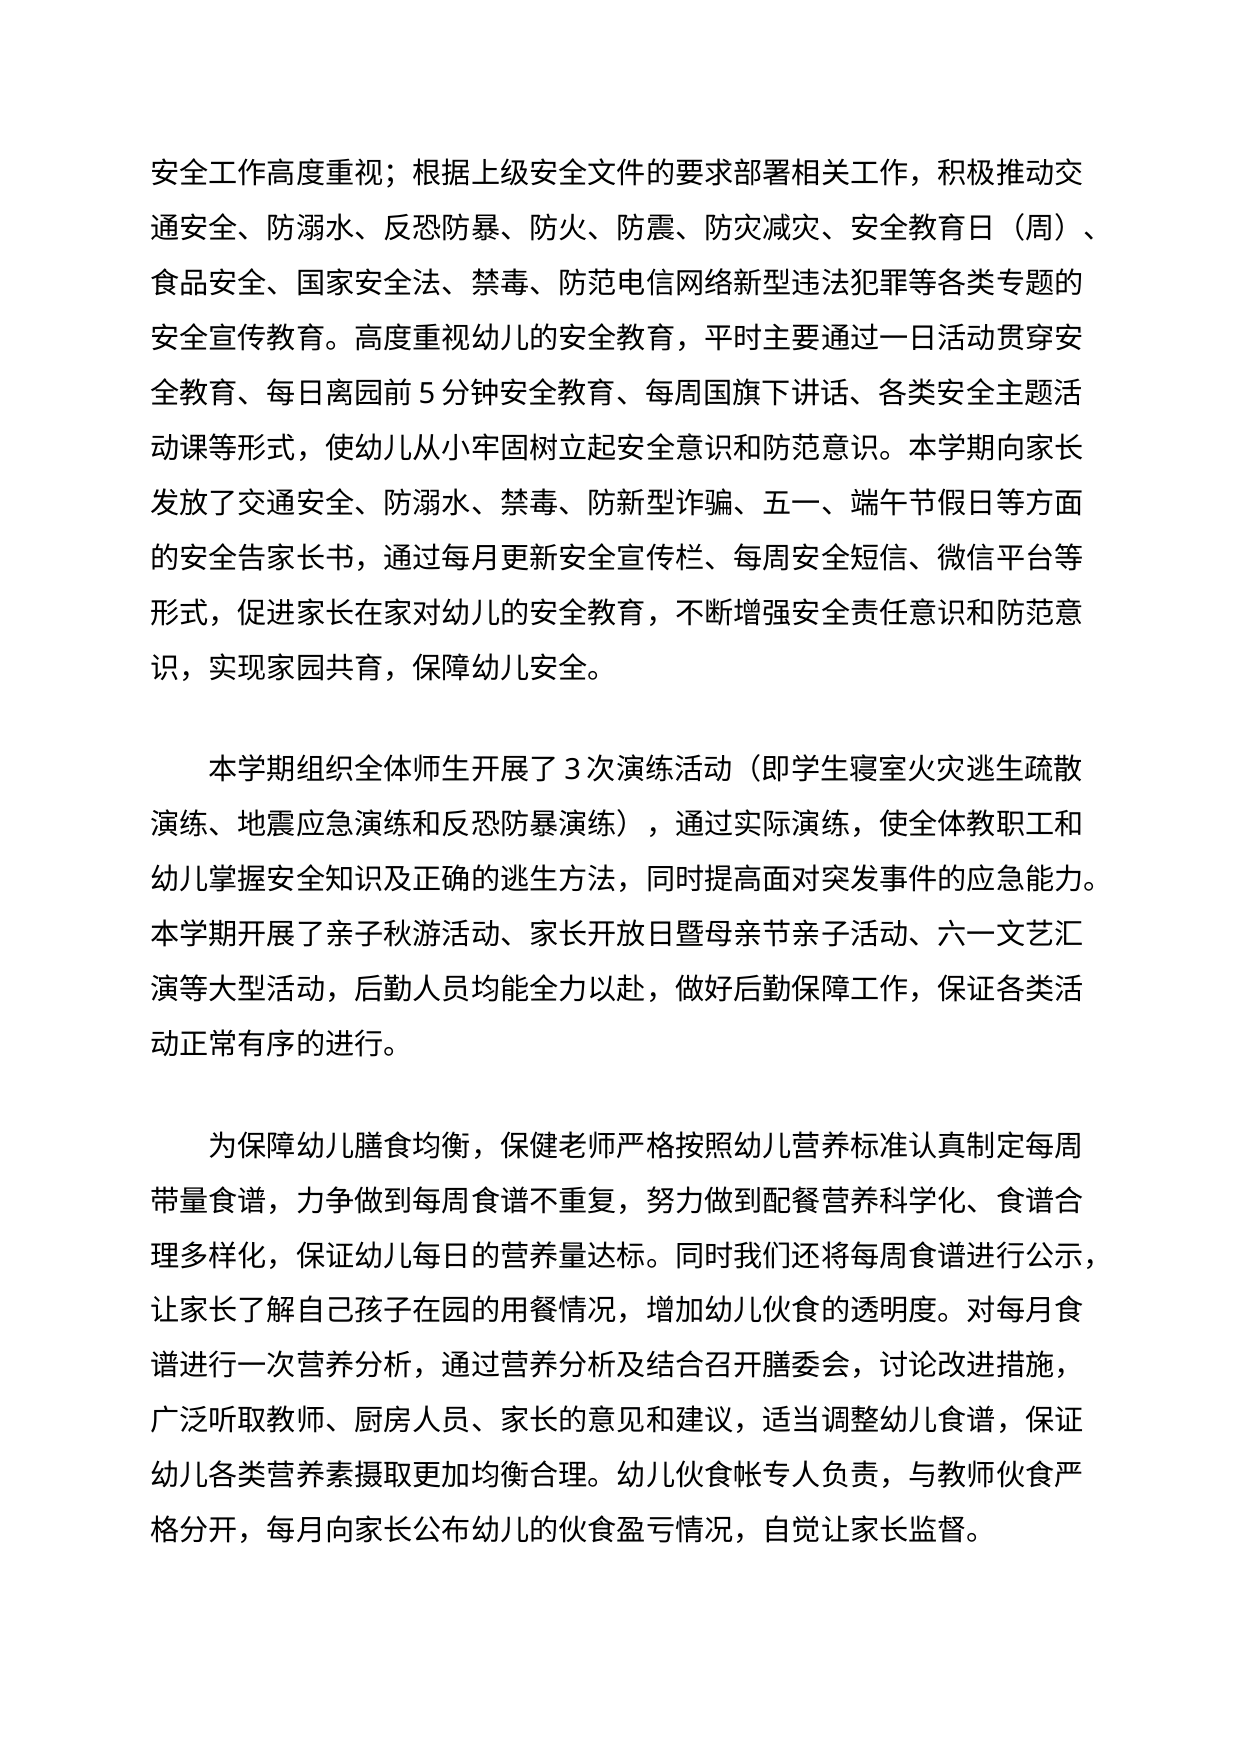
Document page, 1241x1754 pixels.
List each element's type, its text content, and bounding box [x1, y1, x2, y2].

text 本学期组织全体师生开展了3次演练活动（即学生寝室火灾逃生疏散演练、地震应急演练和反恐防暴演练），通过实际演练，使全体教职工和幼儿掌握安全知识及正确的逃生方法，同时提高面对突发事件的应急能力。本学期开展了亲子秋游活动、家长开放日暨母亲节亲子活动、六一文艺汇演等大型活动，后勤人员均能全力以赴，做好后勤保障工作，保证各类活动正常有序的进行。 [150, 746, 1090, 1063]
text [150, 150, 1090, 686]
text 为保障幼儿膳食均衡，保健老师严格按照幼儿营养标准认真制定每周带量食谱，力争做到每周食谱不重复，努力做到配餐营养科学化、食谱合理多样化，保证幼儿每日的营养量达标。同时我们还将每周食谱进行公示，让家长了解自己孩子在园的用餐情况，增加幼儿伙食的透明度。对每月食谱进行一次营养分析，通过营养分析及结合召开膳委会，讨论改进措施，广泛听取教师、厨房人员、家长的意见和建议，适当调整幼儿食谱，保证幼儿各类营养素摄取更加均衡合理。幼儿伙食帐专人负责，与教师伙食严格分开，每月向家长公布幼儿的伙食盈亏情况，自觉让家长监督。 [150, 1122, 1090, 1549]
